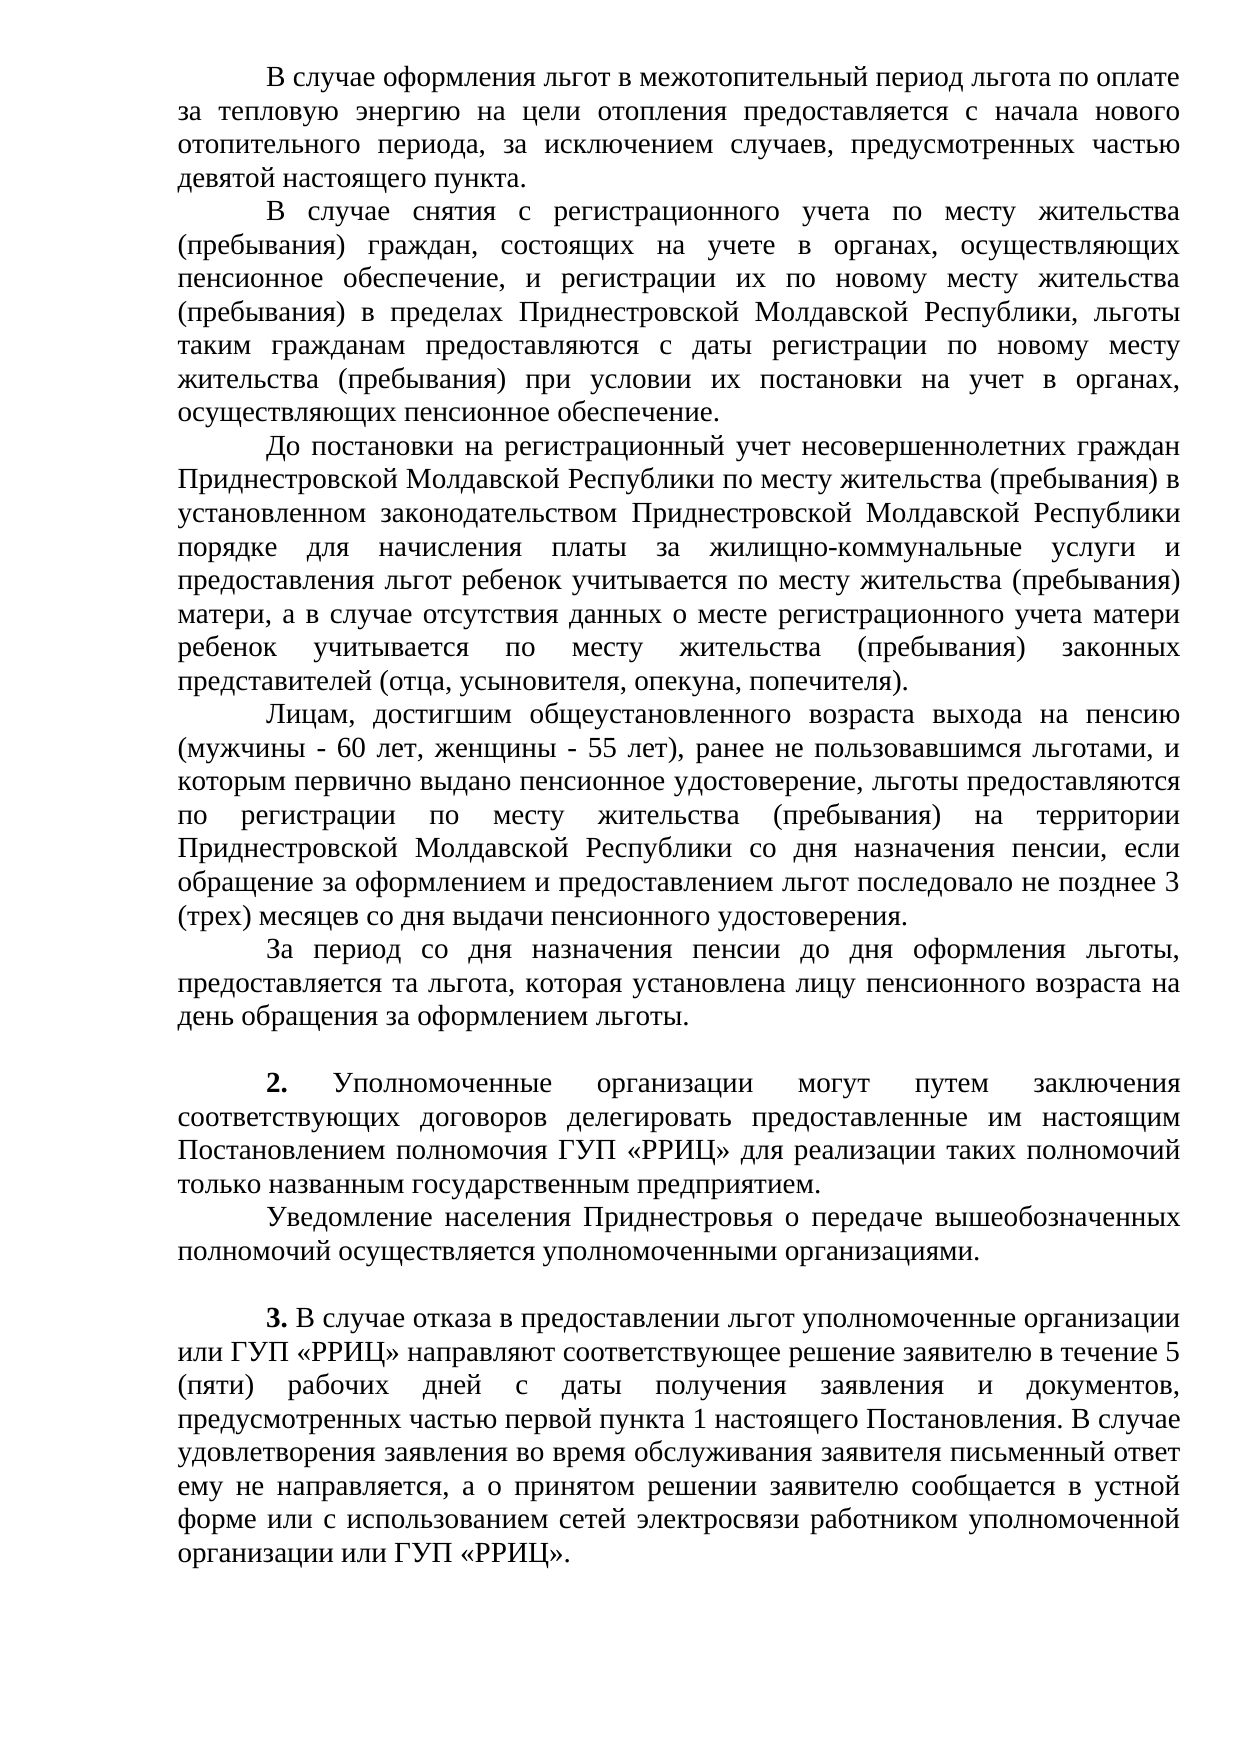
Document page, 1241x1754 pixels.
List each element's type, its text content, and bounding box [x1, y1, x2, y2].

text 2. Уполномоченные организации могут путем заключения соответствующих договоров делегировать предоставленные им настоящим Постановлением полномочия ГУП «РРИЦ» для реализации таких полномочий только названным государственным предприятием. [177, 1065, 1181, 1199]
text До постановки на регистрационный учет несовершеннолетних граждан Приднестровской Молдавской Республики по месту жительства (пребывания) в установленном законодательством Приднестровской Молдавской Республики порядке для начисления платы за жилищно-коммунальные услуги и предоставления льгот ребенок учитывается по месту жительства (пребывания) матери, а в случае отсутствия данных о месте регистрационного учета матери ребенок учитывается по месту жительства (пребывания) законных представителей (отца, усыновителя, опекуна, попечителя). [177, 428, 1181, 696]
text В случае оформления льгот в межотопительный период льгота по оплате за тепловую энергию на цели отопления предоставляется с начала нового отопительного периода, за исключением случаев, предусмотренных частью девятой настоящего пункта. [177, 59, 1181, 193]
text 3. В случае отказа в предоставлении льгот уполномоченные организации или ГУП «РРИЦ» направляют соответствующее решение заявителю в течение 5 (пяти) рабочих дней с даты получения заявления и документов, предусмотренных частью первой пункта 1 настоящего Постановления. В случае удовлетворения заявления во время обслуживания заявителя письменный ответ ему не направляется, а о принятом решении заявителю сообщается в устной форме или с использованием сетей электросвязи работником уполномоченной организации или ГУП «РРИЦ». [177, 1300, 1181, 1568]
text Уведомление населения Приднестровья о передаче вышеобозначенных полномочий осуществляется уполномоченными организациями. [177, 1199, 1181, 1267]
text За период со дня назначения пенсии до дня оформления льготы, предоставляется та льгота, которая установлена лицу пенсионного возраста на день обращения за оформлением льготы. [177, 931, 1181, 1032]
text Лицам, достигшим общеустановленного возраста выхода на пенсию (мужчины - 60 лет, женщины - 55 лет), ранее не пользовавшимся льготами, и которым первично выдано пенсионное удостоверение, льготы предоставляются по регистрации по месту жительства (пребывания) на территории Приднестровской Молдавской Республики со дня назначения пенсии, если обращение за оформлением и предоставлением льгот последовало не позднее 3 (трех) месяцев со дня выдачи пенсионного удостоверения. [177, 696, 1181, 931]
text В случае снятия с регистрационного учета по месту жительства (пребывания) граждан, состоящих на учете в органах, осуществляющих пенсионное обеспечение, и регистрации их по новому месту жительства (пребывания) в пределах Приднестровской Молдавской Республики, льготы таким гражданам предоставляются с даты регистрации по новому месту жительства (пребывания) при условии их постановки на учет в органах, осуществляющих пенсионное обеспечение. [177, 193, 1181, 428]
